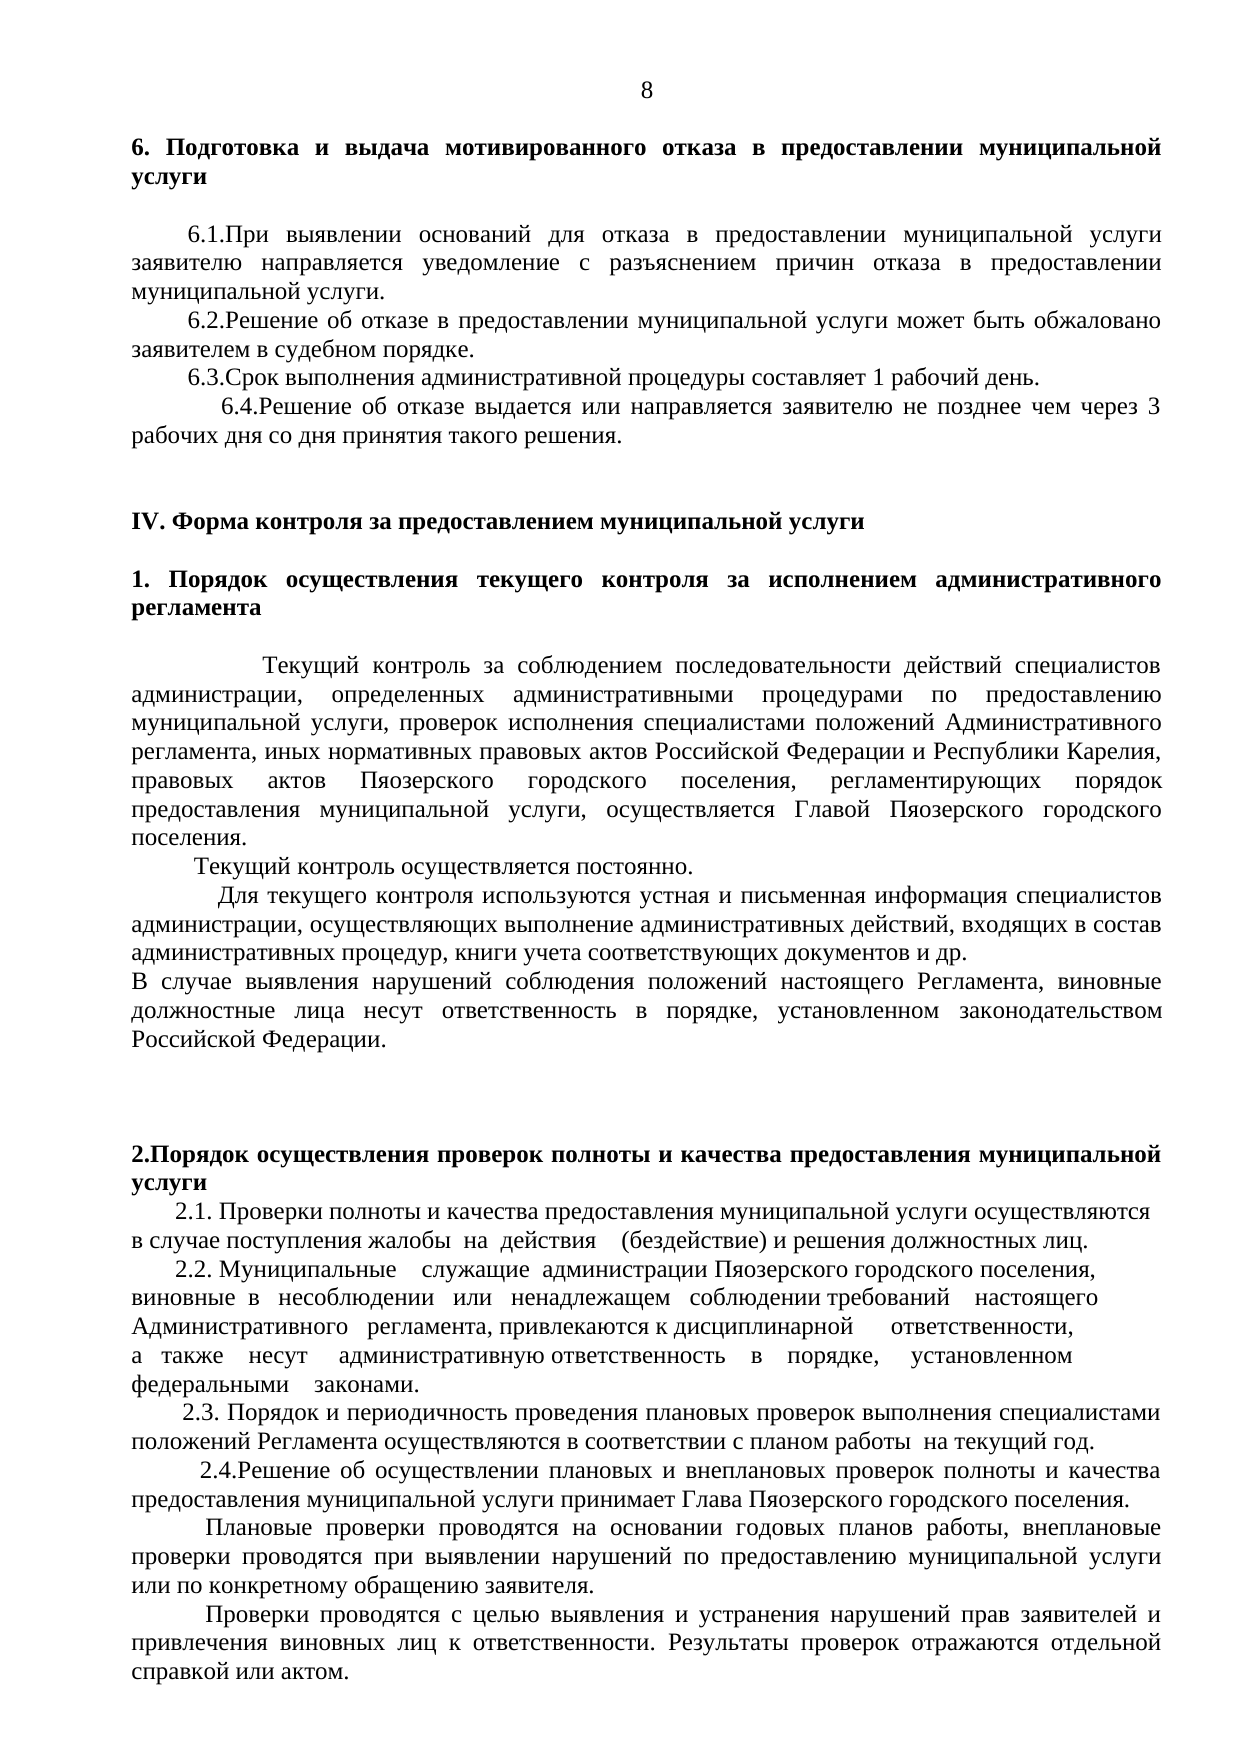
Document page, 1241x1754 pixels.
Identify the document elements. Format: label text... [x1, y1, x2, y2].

text Текущий контроль за соблюдением последовательности действий специалистов администрации, определенных административными процедурами по предоставлению муниципальной услуги, проверок исполнения специалистами положений Административного регламента, иных нормативных правовых актов Российской Федерации и Республики Карелия, правовых актов Пяозерского городского поселения, регламентирующих порядок предоставления муниципальной услуги, осуществляется Главой Пяозерского городского поселения. [131, 650, 1162, 851]
text 6.1.При выявлении оснований для отказа в предоставлении муниципальной услуги заявителю направляется уведомление с разъяснением причин отказа в предоставлении муниципальной услуги. [131, 219, 1162, 305]
text IV. Форма контроля за предоставлением муниципальной услуги [131, 506, 1162, 535]
text Текущий контроль осуществляется постоянно. [131, 851, 1162, 880]
text 2.Порядок осуществления проверок полноты и качества предоставления муниципальной услуги [131, 1139, 1162, 1196]
text 2.1. Проверки полноты и качества предоставления муниципальной услуги осуществляются в случае поступления жалобы на действия (бездействие) и решения должностных лиц. 2.2. Муниципальные служащие администрации Пяозерского городского поселения, виновные в несоблюдении или ненадлежащем соблюдении требований настоящего Административного регламента, привлекаются к дисциплинарной ответственности, [131, 1196, 1162, 1340]
text 6.2.Решение об отказе в предоставлении муниципальной услуги может быть обжаловано заявителем в судебном порядке. [131, 305, 1162, 362]
text 6.3.Срок выполнения административной процедуры составляет 1 рабочий день. [131, 362, 1162, 391]
text а также несут административную ответственность в порядке, установленном федеральными законами. [131, 1340, 1162, 1397]
text Плановые проверки проводятся на основании годовых планов работы, внеплановые проверки проводятся при выявлении нарушений по предоставлению муниципальной услуги или по конкретному обращению заявителя. [131, 1512, 1162, 1599]
text Для текущего контроля используются устная и письменная информация специалистов администрации, осуществляющих выполнение административных действий, входящих в состав административных процедур, книги учета соответствующих документов и др. [131, 880, 1162, 966]
text 1. Порядок осуществления текущего контроля за исполнением административного регламента [131, 564, 1162, 621]
text 6. Подготовка и выдача мотивированного отказа в предоставлении муниципальной услуги [131, 132, 1162, 190]
text 2.3. Порядок и периодичность проведения плановых проверок выполнения специалистами положений Регламента осуществляются в соответствии с планом работы на текущий год. [131, 1397, 1162, 1455]
text Проверки проводятся с целью выявления и устранения нарушений прав заявителей и привлечения виновных лиц к ответственности. Результаты проверок отражаются отдельной справкой или актом. [131, 1599, 1162, 1685]
text 6.4.Решение об отказе выдается или направляется заявителю не позднее чем через 3 рабочих дня со дня принятия такого решения. [131, 391, 1162, 449]
text 2.4.Решение об осуществлении плановых и внеплановых проверок полноты и качества предоставления муниципальной услуги принимает Глава Пяозерского городского поселения. [131, 1455, 1162, 1512]
text В случае выявления нарушений соблюдения положений настоящего Регламента, виновные должностные лица несут ответственность в порядке, установленном законодательством Российской Федерации. [131, 966, 1162, 1052]
